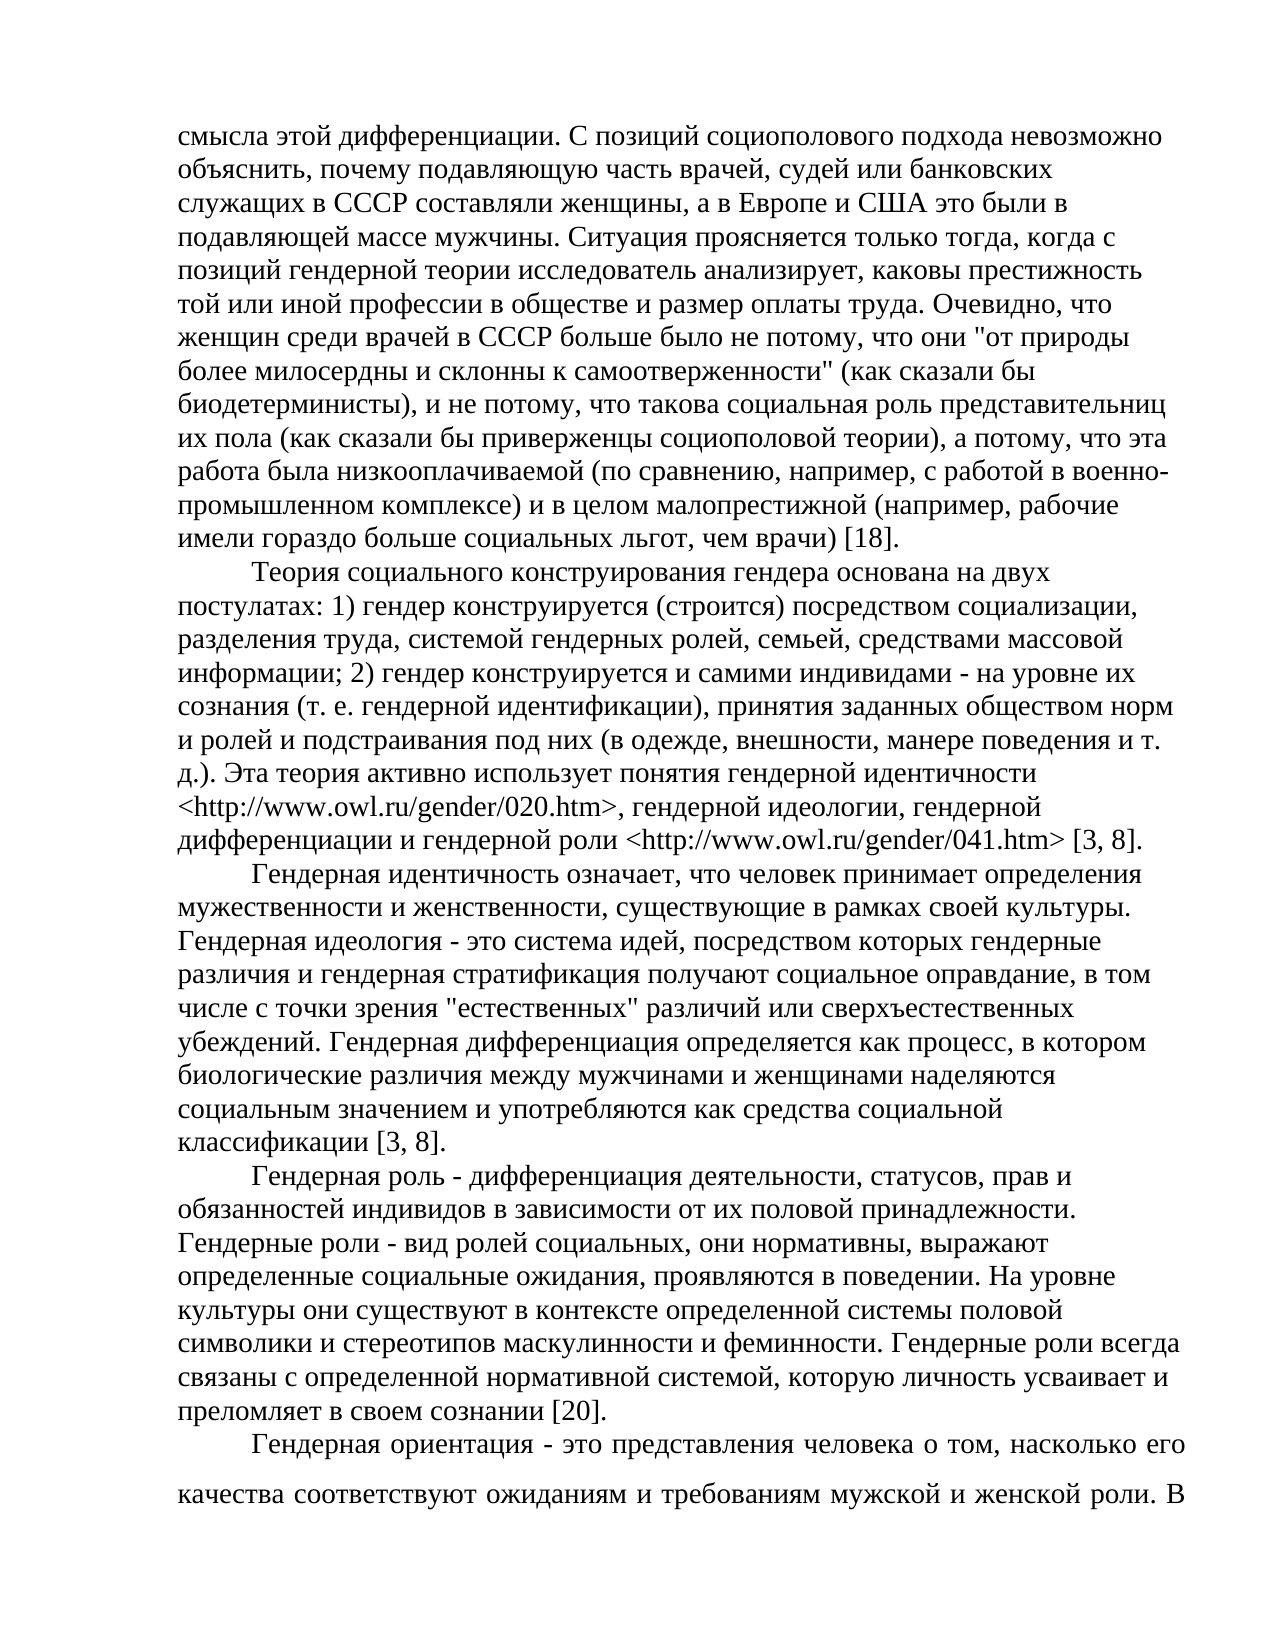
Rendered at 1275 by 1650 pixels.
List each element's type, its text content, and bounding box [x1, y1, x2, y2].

text Гендерная роль - дифференциация деятельности, статусов, прав и обязанностей индивидов в зависимости от их половой принадлежности. Гендерные роли - вид ролей социальных, они нормативны, выражают определенные социальные ожидания, проявляются в поведении. На уровне культуры они существуют в контексте определенной системы половой символики и стереотипов маскулинности и феминности. Гендерные роли всегда связаны с определенной нормативной системой, которую личность усваивает и преломляет в своем сознании [20]. [177, 1158, 1186, 1426]
text Гендерная идентичность означает, что человек принимает определения мужественности и женственности, существующие в рамках своей культуры. Гендерная идеология - это система идей, посредством которых гендерные различия и гендерная стратификация получают социальное оправдание, в том числе с точки зрения "естественных" различий или сверхъестественных убеждений. Гендерная дифференциация определяется как процесс, в котором биологические различия между мужчинами и женщинами наделяются социальным значением и употребляются как средства социальной классификации [3, 8]. [177, 856, 1186, 1158]
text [177, 118, 1186, 554]
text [177, 1426, 1186, 1510]
text Теория социального конструирования гендера основана на двух постулатах: 1) гендер конструируется (строится) посредством социализации, разделения труда, системой гендерных ролей, семьей, средствами массовой информации; 2) гендер конструируется и самими индивидами - на уровне их сознания (т. е. гендерной идентификации), принятия заданных обществом норм и ролей и подстраивания под них (в одежде, внешности, манере поведения и т. д.). Эта теория активно использует понятия гендерной идентичности <http://www.owl.ru/gender/020.htm>, гендерной идеологии, гендерной дифференциации и гендерной роли <http://www.owl.ru/gender/041.htm> [3, 8]. [177, 554, 1186, 856]
